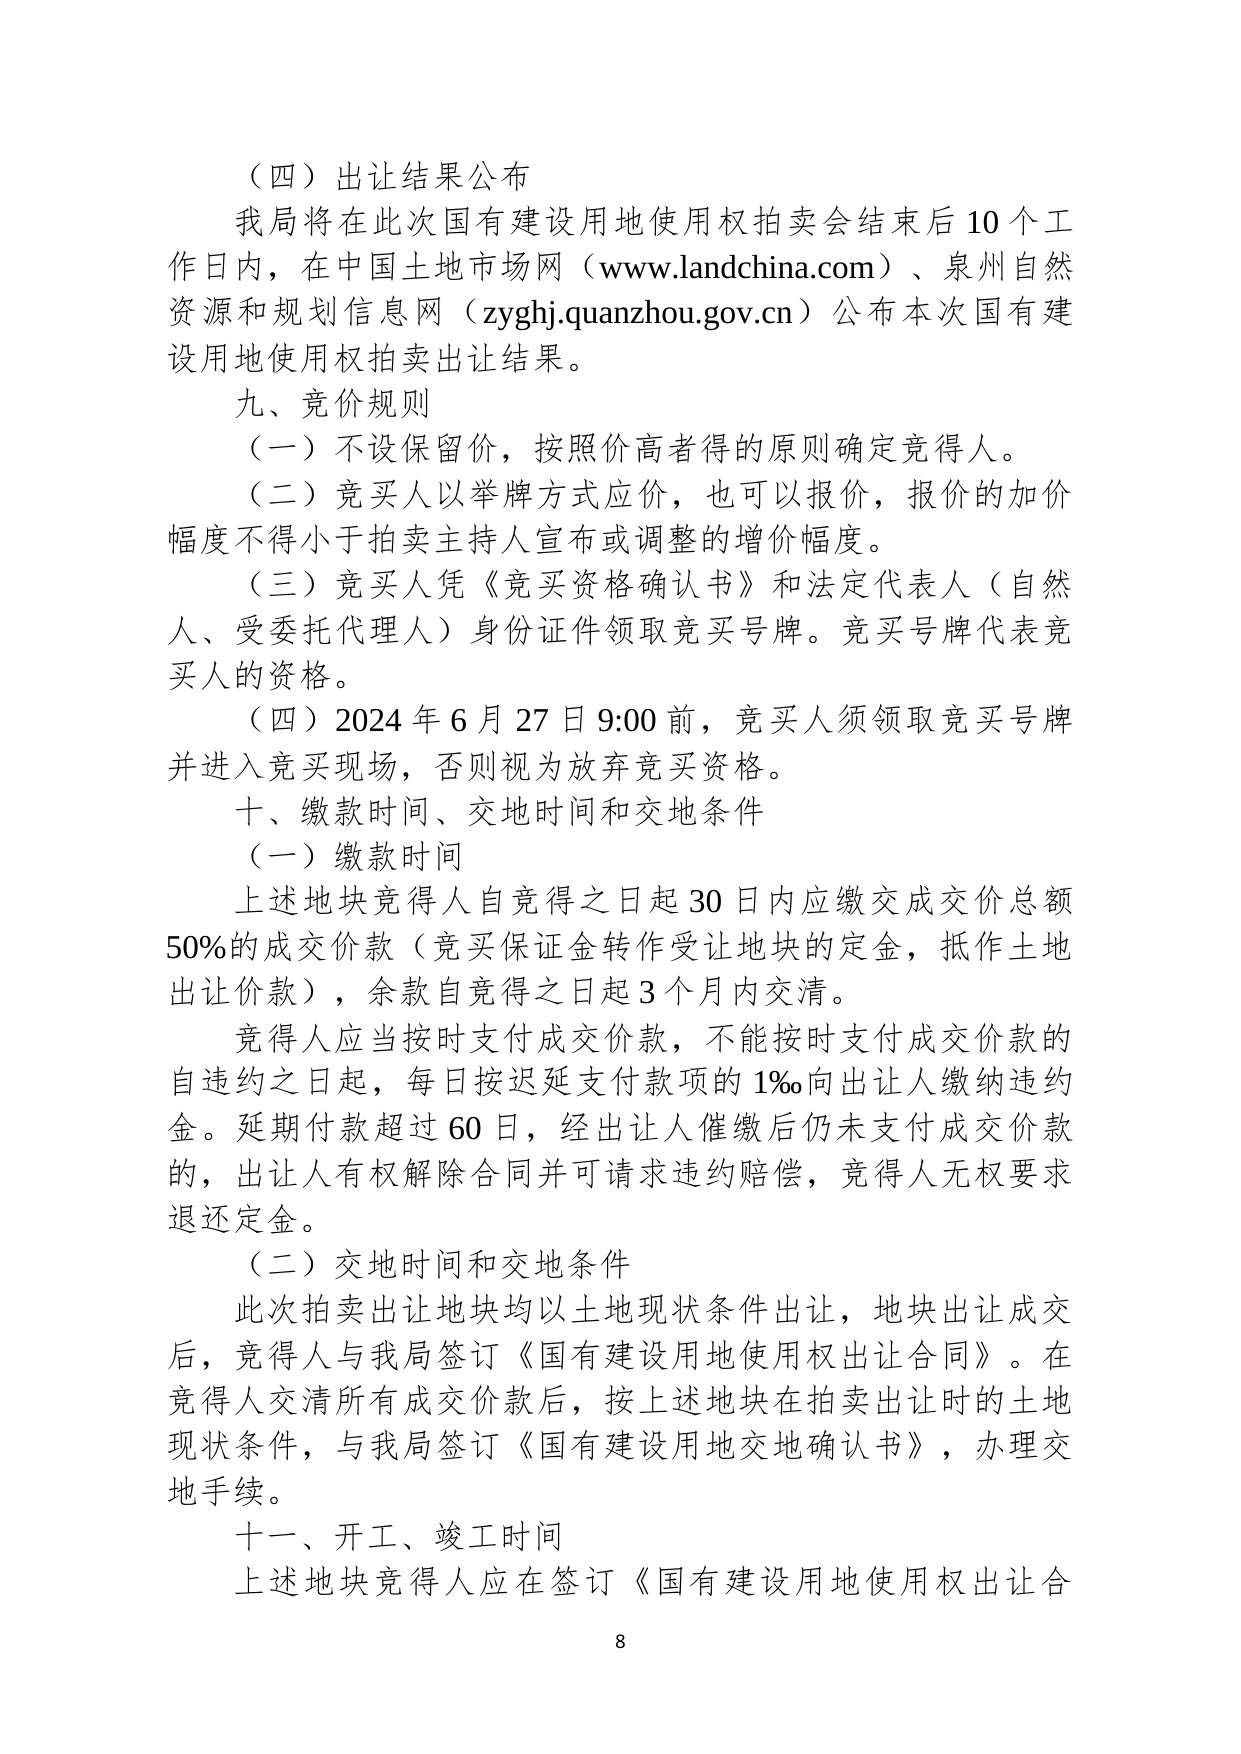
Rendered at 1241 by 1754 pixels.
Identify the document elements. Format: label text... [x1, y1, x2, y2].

text （二）竞买人以举牌方式应价，也可以报价，报价的加价幅度不得小于拍卖主持人宣布或调整的增价幅度。 [165, 469, 1075, 560]
text （一）不设保留价，按照价高者得的原则确定竞得人。 [165, 424, 1075, 469]
text 上述地块竞得人自竞得之日起30日内应缴交成交价总额50%的成交价款（竞买保证金转作受让地块的定金，抵作土地出让价款），余款自竞得之日起3个月内交清。 [165, 877, 1075, 1013]
text 我局将在此次国有建设用地使用权拍卖会结束后10个工作日内，在中国土地市场网（www.landchina.com）、泉州自然资源和规划信息网（zyghj.quanzhou.gov.cn）公布本次国有建设用地使用权拍卖出让结果。 [165, 197, 1075, 378]
text 九、竞价规则 [165, 378, 1075, 424]
text （二）交地时间和交地条件 [165, 1239, 1075, 1285]
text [165, 1557, 1075, 1602]
text （一）缴款时间 [165, 832, 1075, 877]
text （四）出让结果公布 [165, 152, 1075, 197]
text （四）2024年6月27日9:00前，竞买人须领取竞买号牌并进入竞买现场，否则视为放弃竞买资格。 [165, 696, 1075, 786]
text 此次拍卖出让地块均以土地现状条件出让，地块出让成交后，竞得人与我局签订《国有建设用地使用权出让合同》。在竞得人交清所有成交价款后，按上述地块在拍卖出让时的土地现状条件，与我局签订《国有建设用地交地确认书》，办理交地手续。 [165, 1285, 1075, 1511]
text 十一、开工、竣工时间 [165, 1511, 1075, 1557]
text 竞得人应当按时支付成交价款，不能按时支付成交价款的，自违约之日起，每日按迟延支付款项的1‰向出让人缴纳违约金。延期付款超过60日，经出让人催缴后仍未支付成交价款的，出让人有权解除合同并可请求违约赔偿，竞得人无权要求退还定金。 [165, 1013, 1075, 1239]
text （三）竞买人凭《竞买资格确认书》和法定代表人（自然人、受委托代理人）身份证件领取竞买号牌。竞买号牌代表竞买人的资格。 [165, 560, 1075, 696]
text 十、缴款时间、交地时间和交地条件 [165, 786, 1075, 832]
